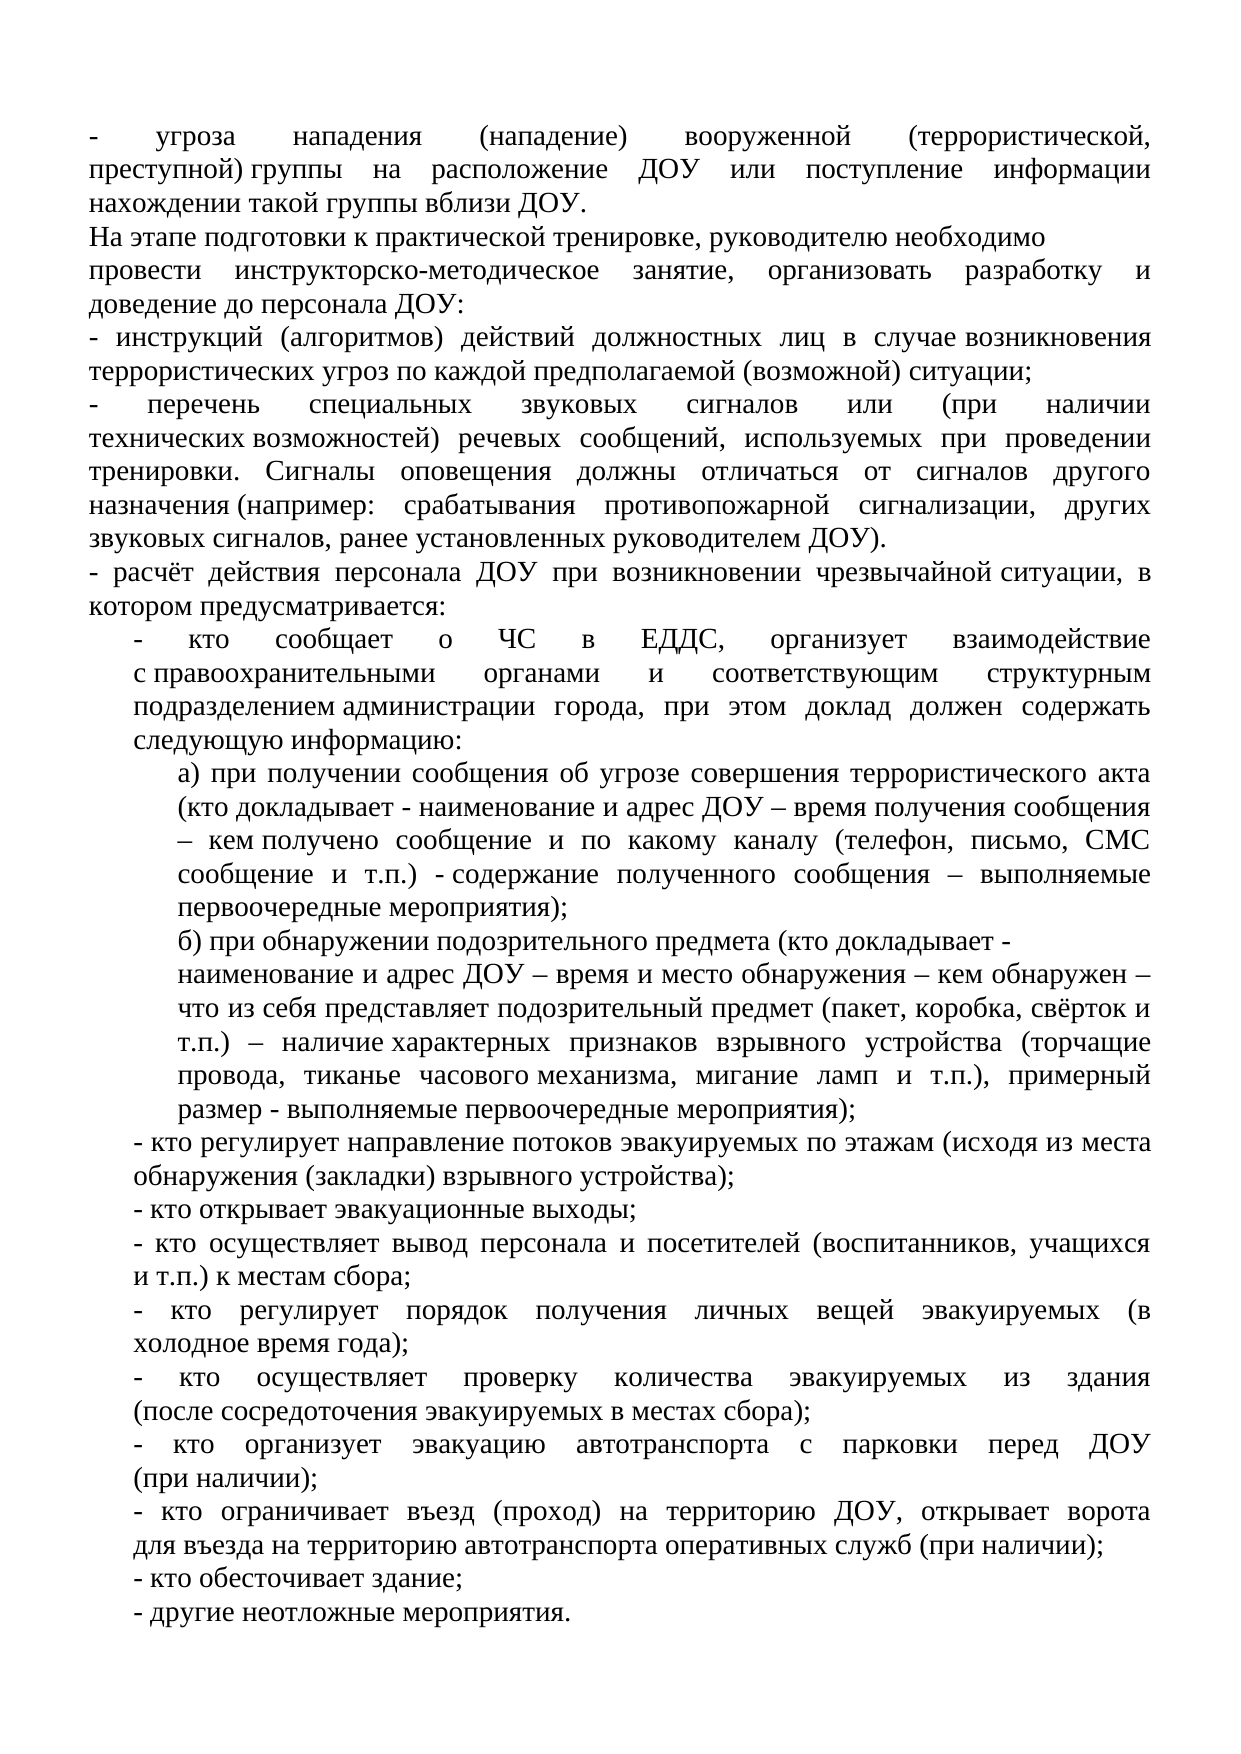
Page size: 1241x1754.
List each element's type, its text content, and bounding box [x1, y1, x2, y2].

text - расчёт действия персонала ДОУ при возникновении чрезвычайной ситуации, в котором предусматривается: [89, 554, 1152, 621]
text - другие неотложные мероприятия. [133, 1594, 1152, 1627]
text наименование и адрес ДОУ – время и место обнаружения – кем обнаружен – что из себя представляет подозрительный предмет (пакет, коробка, свёрток и т.п.) – наличие характерных признаков взрывного устройства (торчащие провода, тиканье часового механизма, мигание ламп и т.п.), примерный размер - выполняемые первоочередные мероприятия); [177, 957, 1152, 1124]
text - перечень специальных звуковых сигналов или (при наличии технических возможностей) речевых сообщений, используемых при проведении тренировки. Сигналы оповещения должны отличаться от сигналов другого назначения (например: срабатывания противопожарной сигнализации, других звуковых сигналов, ранее установленных руководителем ДОУ). [89, 386, 1152, 554]
text - кто ограничивает въезд (проход) на территорию ДОУ, открывает ворота для въезда на территорию автотранспорта оперативных служб (при наличии); [133, 1493, 1152, 1560]
text На этапе подготовки к практической тренировке, руководителю необходимо [89, 219, 1152, 252]
text - кто сообщает о ЧС в ЕДДС, организует взаимодействие с правоохранительными органами и соответствующим структурным подразделением администрации города, при этом доклад должен содержать следующую информацию: [133, 621, 1152, 755]
text а) при получении сообщения об угрозе совершения террористического акта (кто докладывает - наименование и адрес ДОУ – время получения сообщения – кем получено сообщение и по какому каналу (телефон, письмо, СМС сообщение и т.п.) - содержание полученного сообщения – выполняемые первоочередные мероприятия); [177, 755, 1152, 923]
text - кто регулирует направление потоков эвакуируемых по этажам (исходя из места обнаружения (закладки) взрывного устройства); [133, 1124, 1152, 1191]
text б) при обнаружении подозрительного предмета (кто докладывает - [177, 923, 1152, 957]
text - кто обесточивает здание; [133, 1560, 1152, 1594]
text - кто организует эвакуацию автотранспорта с парковки перед ДОУ (при наличии); [133, 1426, 1152, 1493]
text - кто регулирует порядок получения личных вещей эвакуируемых (в холодное время года); [133, 1292, 1152, 1359]
text - угроза нападения (нападение) вооруженной (террористической, преступной) группы на расположение ДОУ или поступление информации нахождении такой группы вблизи ДОУ. [89, 118, 1152, 219]
text - инструкций (алгоритмов) действий должностных лиц в случае возникновения террористических угроз по каждой предполагаемой (возможной) ситуации; [89, 319, 1152, 386]
text - кто осуществляет проверку количества эвакуируемых из здания (после сосредоточения эвакуируемых в местах сбора); [133, 1359, 1152, 1426]
text провести инструкторско-методическое занятие, организовать разработку и доведение до персонала ДОУ: [89, 252, 1152, 319]
text - кто открывает эвакуационные выходы; [133, 1191, 1152, 1225]
text - кто осуществляет вывод персонала и посетителей (воспитанников, учащихся и т.п.) к местам сбора; [133, 1225, 1152, 1292]
